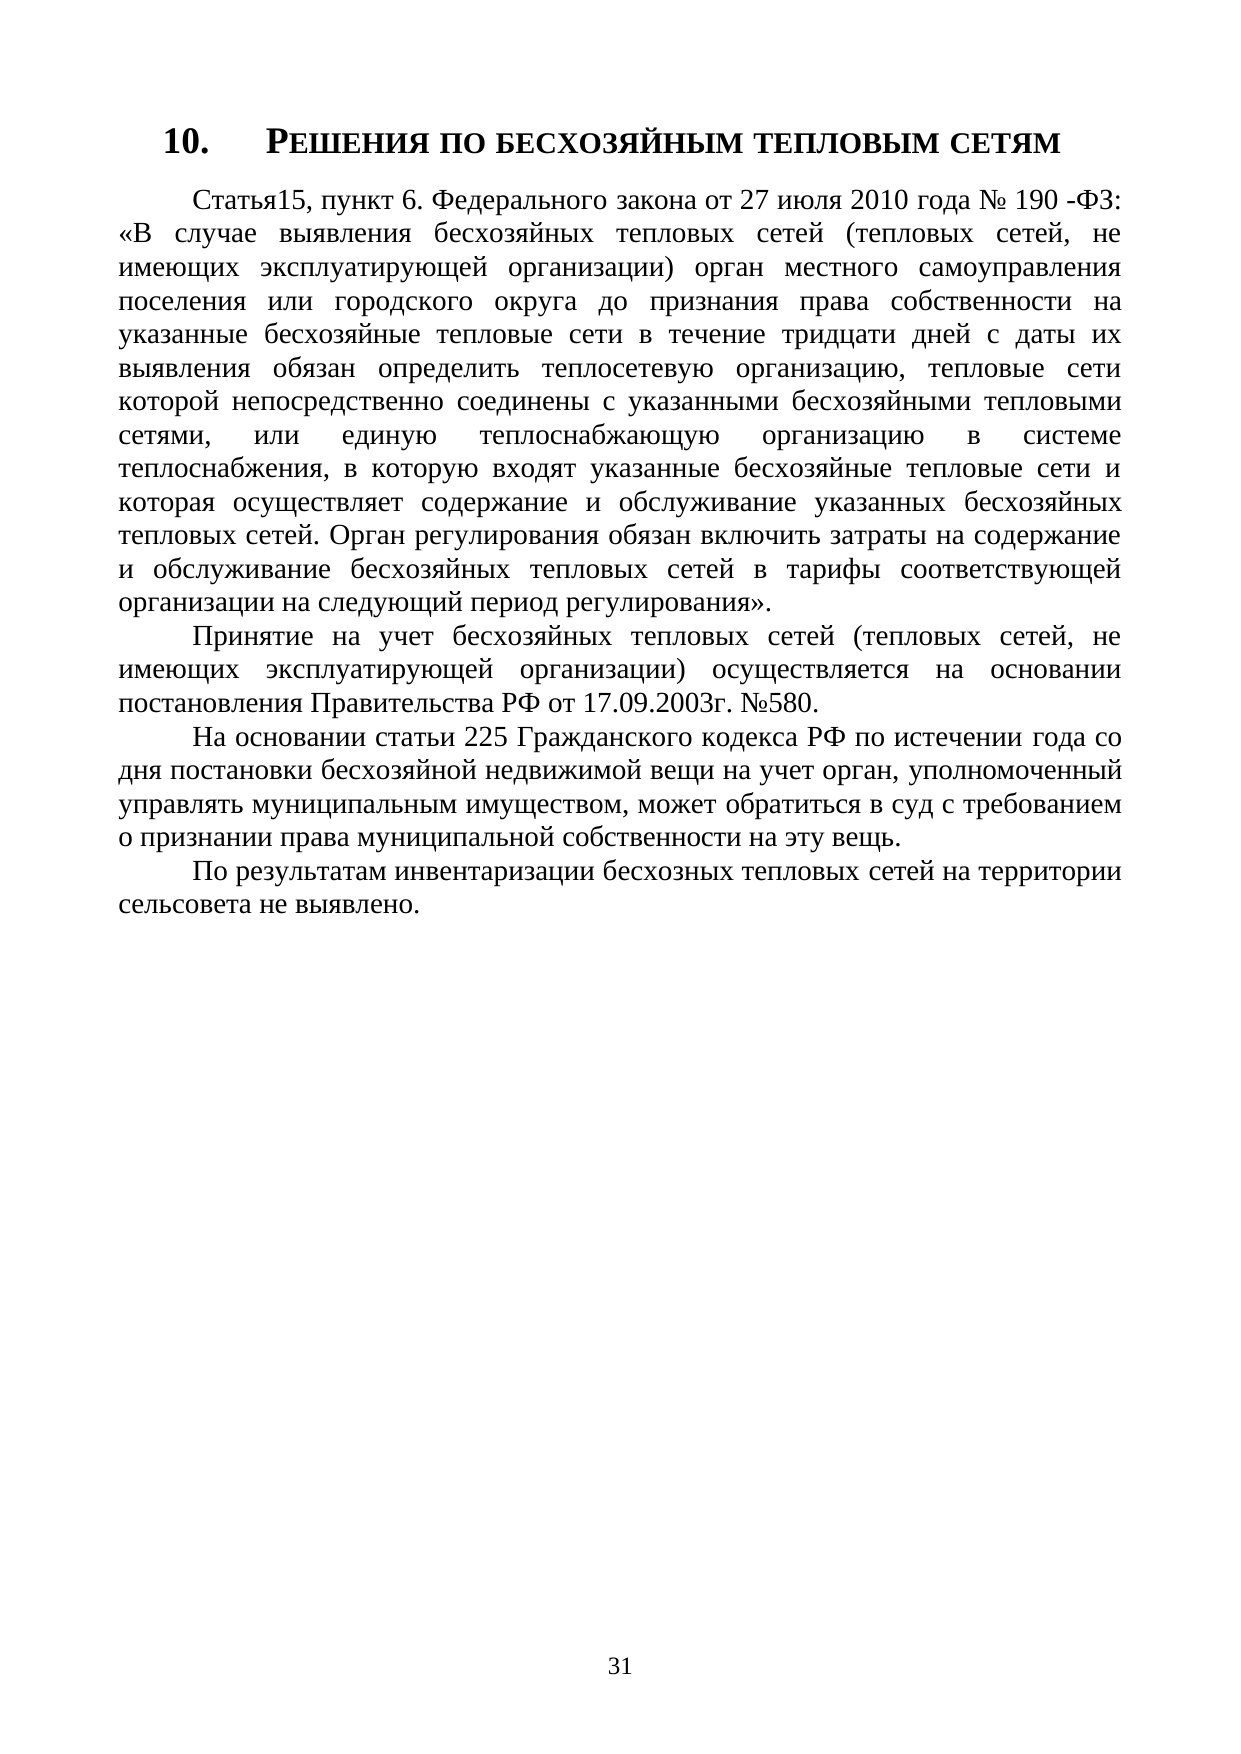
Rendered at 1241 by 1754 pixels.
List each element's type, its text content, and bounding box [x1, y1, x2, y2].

text По результатам инвентаризации бесхозных тепловых сетей на территории сельсовета не выявлено. [118, 853, 1122, 920]
text Статья15, пункт 6. Федерального закона от 27 июля 2010 года № 190 -ФЗ: «В случае выявления бесхозяйных тепловых сетей (тепловых сетей, не имеющих эксплуатирующей организации) орган местного самоуправления поселения или городского округа до признания права собственности на указанные бесхозяйные тепловые сети в течение тридцати дней с даты их выявления обязан определить теплосетевую организацию, тепловые сети которой непосредственно соединены с указанными бесхозяйными тепловыми сетями, или единую теплоснабжающую организацию в системе теплоснабжения, в которую входят указанные бесхозяйные тепловые сети и которая осуществляет содержание и обслуживание указанных бесхозяйных тепловых сетей. Орган регулирования обязан включить затраты на содержание и обслуживание бесхозяйных тепловых сетей в тарифы соответствующей организации на следующий период регулирования». [118, 182, 1122, 618]
text Решения по бесхозяйным тепловым сетям [162, 118, 1122, 161]
text Принятие на учет бесхозяйных тепловых сетей (тепловых сетей, не имеющих эксплуатирующей организации) осуществляется на основании постановления Правительства РФ от 17.09.2003г. №580. [118, 618, 1122, 719]
text На основании статьи 225 Гражданского кодекса РФ по истечении года со дня постановки бесхозяйной недвижимой вещи на учет орган, уполномоченный управлять муниципальным имуществом, может обратиться в суд с требованием о признании права муниципальной собственности на эту вещь. [118, 719, 1122, 853]
